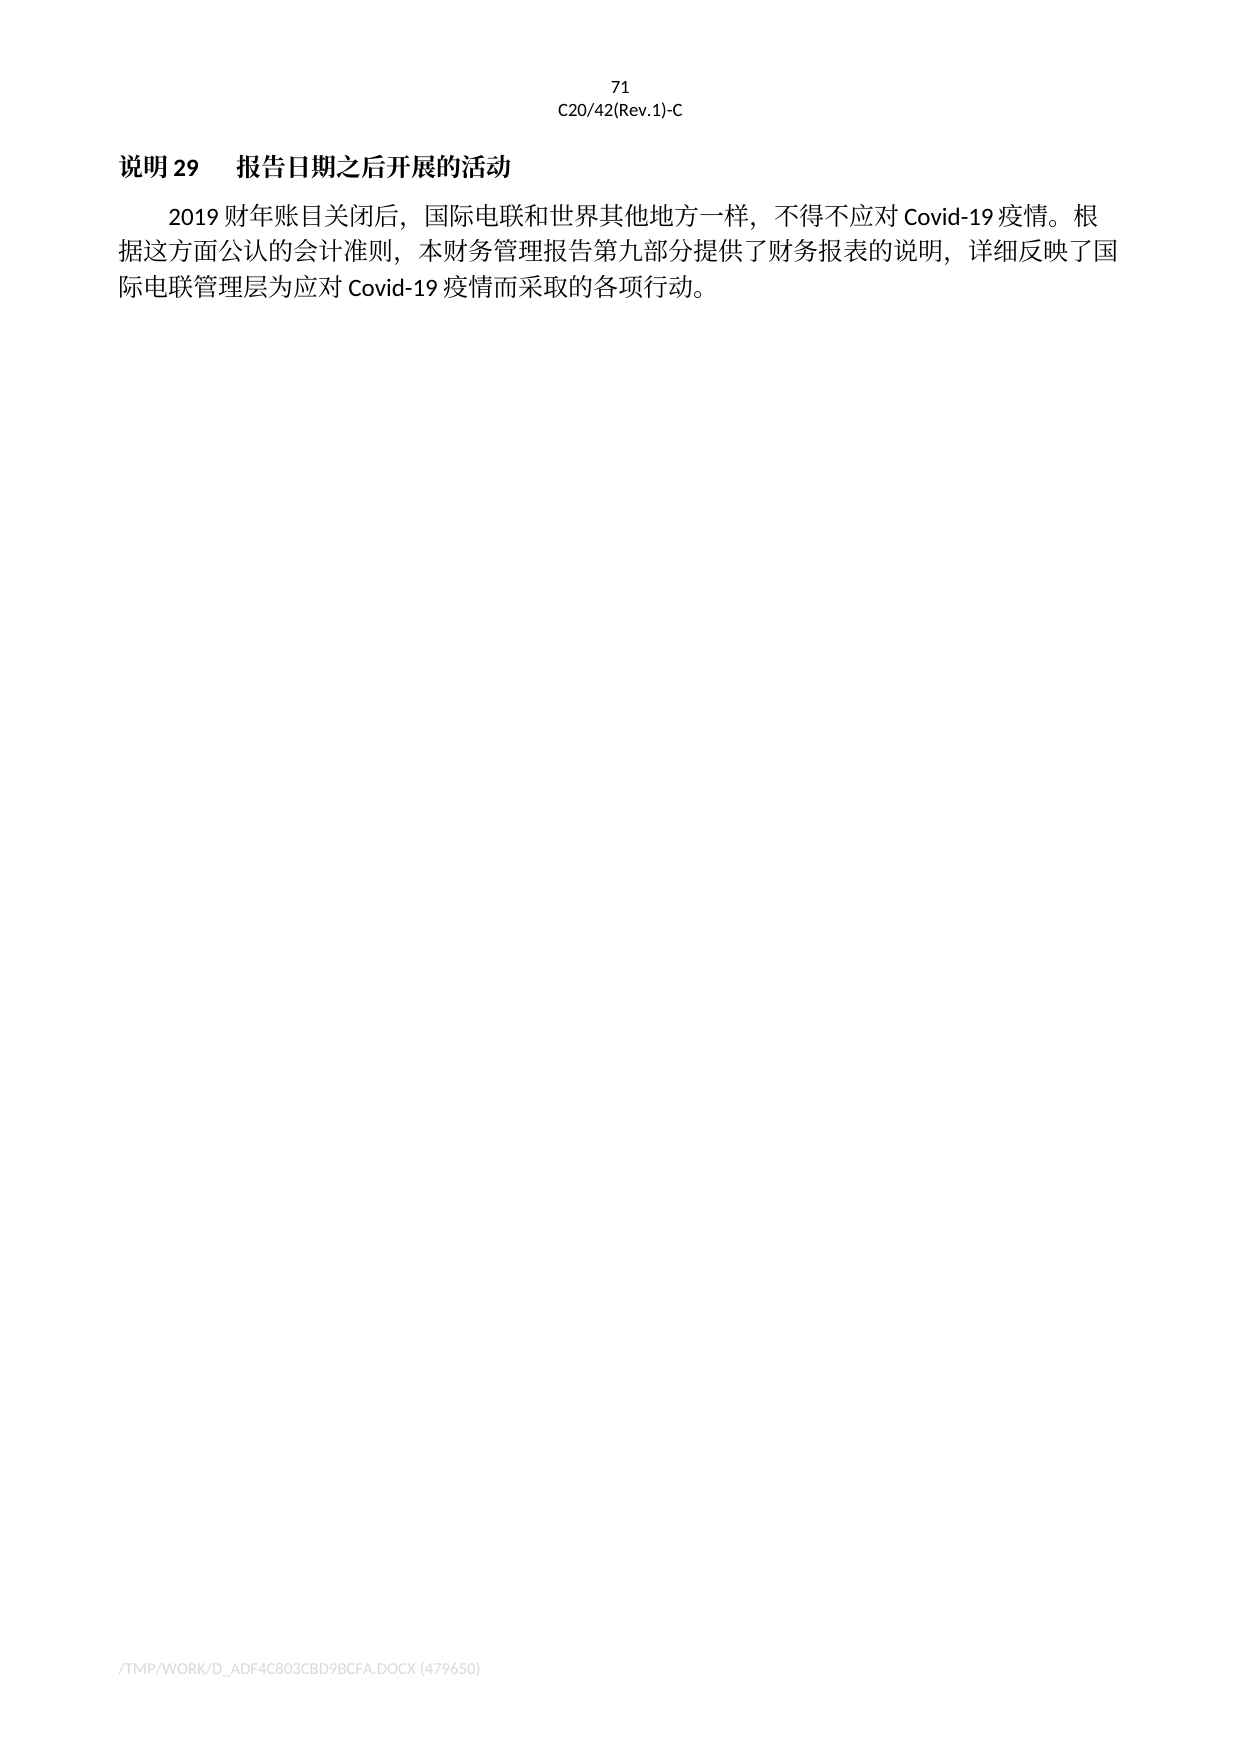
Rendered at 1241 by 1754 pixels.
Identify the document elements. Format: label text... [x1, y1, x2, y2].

text 2019财年账目关闭后，国际电联和世界其他地方一样，不得不应对Covid-19疫情。根据这方面公认的会计准则，本财务管理报告第九部分提供了财务报表的说明，详细反映了国际电联管理层为应对Covid-19疫情而采取的各项行动。 [118, 196, 1122, 304]
subtitle 说明29 报告日期之后开展的活动 [118, 148, 1122, 184]
